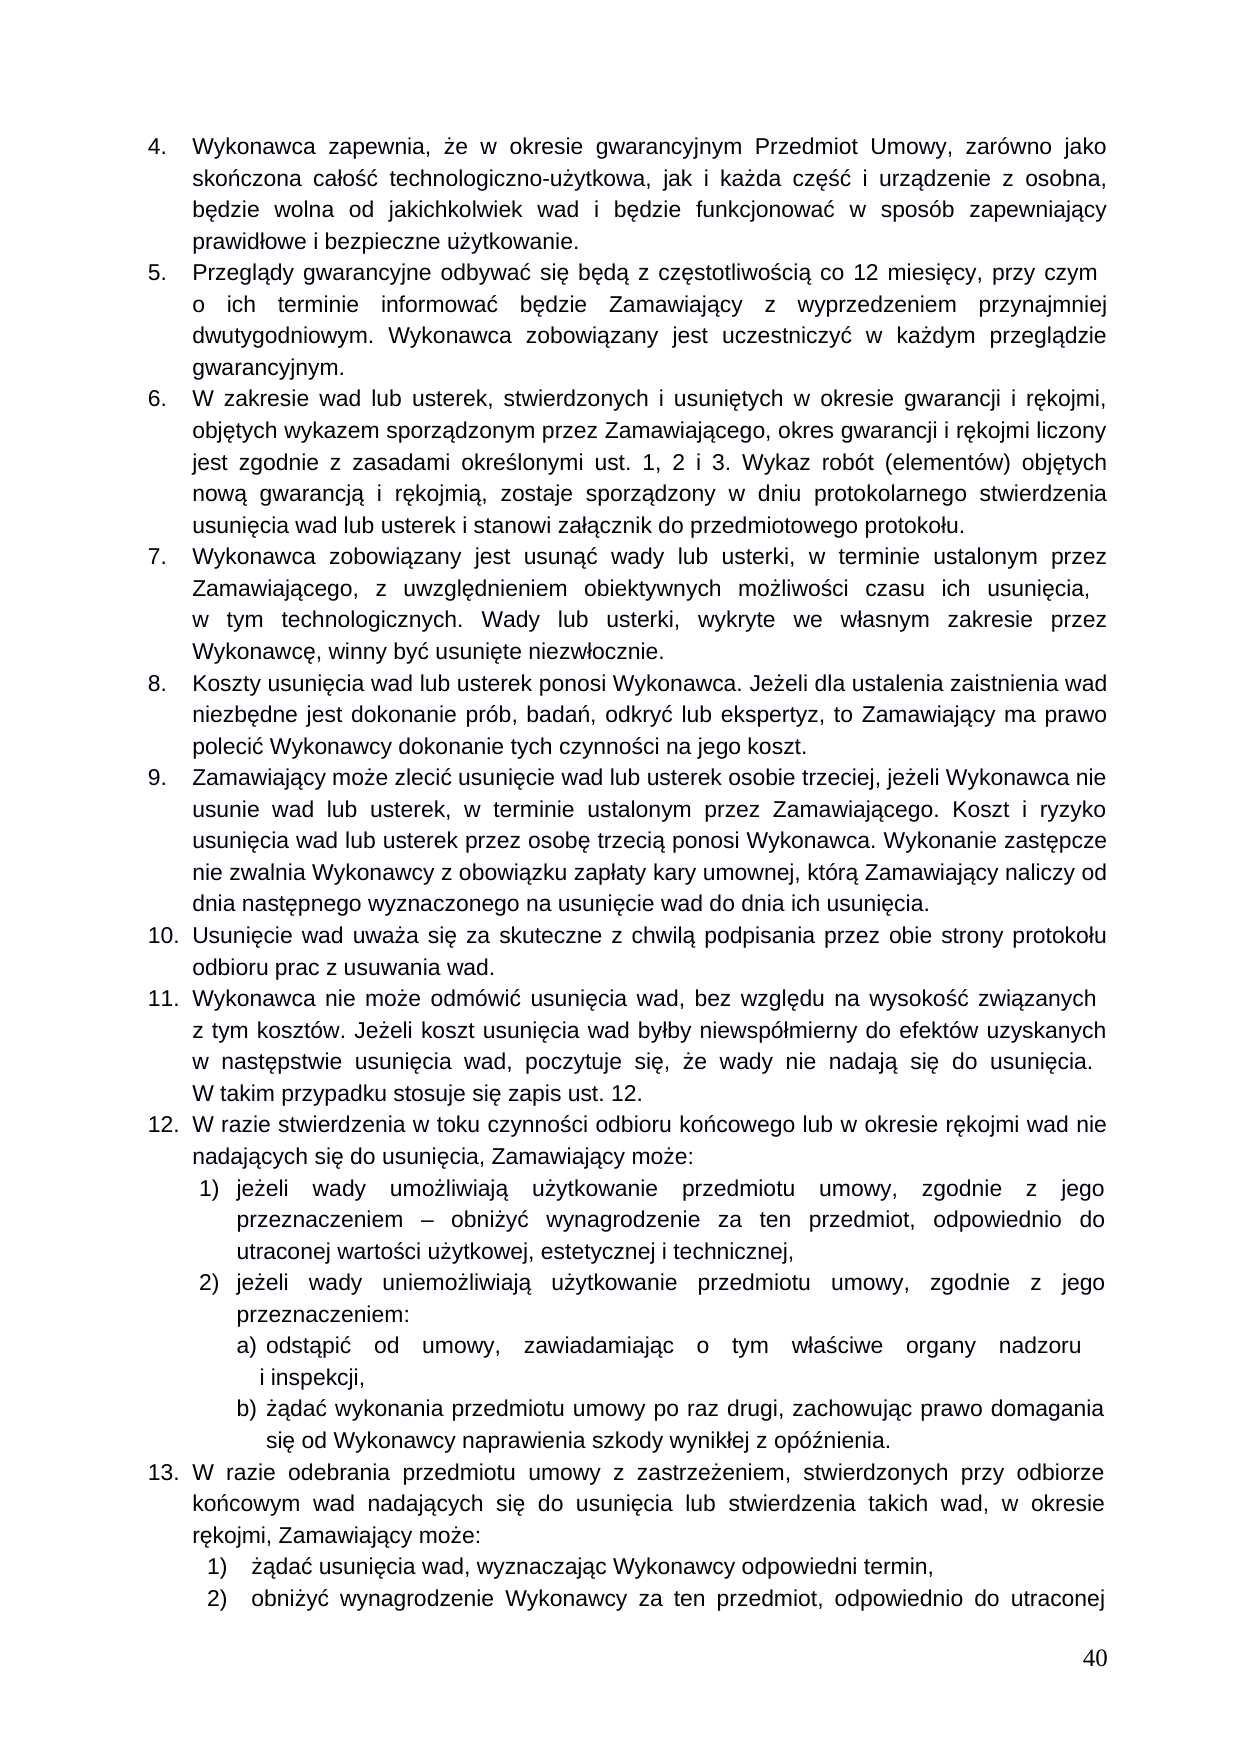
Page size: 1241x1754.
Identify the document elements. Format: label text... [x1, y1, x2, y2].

list Wykonawca nie może odmówić usunięcia wad, bez względu na wysokość związanych z tym kosztów. Jeżeli koszt usunięcia wad byłby niewspółmierny do efektów uzyskanych w następstwie usunięcia wad, poczytuje się, że wady nie nadają się do usunięcia. W takim przypadku stosuje się zapis ust. 12. [148, 985, 1107, 1106]
list Koszty usunięcia wad lub usterek ponosi Wykonawca. Jeżeli dla ustalenia zaistnienia wad niezbędne jest dokonanie prób, badań, odkryć lub ekspertyz, to Zamawiający ma prawo polecić Wykonawcy dokonanie tych czynności na jego koszt. [148, 669, 1107, 759]
list W zakresie wad lub usterek, stwierdzonych i usuniętych w okresie gwarancji i rękojmi, objętych wykazem sporządzonym przez Zamawiającego, okres gwarancji i rękojmi liczony jest zgodnie z zasadami określonymi ust. 1, 2 i 3. Wykaz robót (elementów) objętych nową gwarancją i rękojmią, zostaje sporządzony w dniu protokolarnego stwierdzenia usunięcia wad lub usterek i stanowi załącznik do przedmiotowego protokołu. [148, 385, 1107, 538]
list Usunięcie wad uważa się za skuteczne z chwilą podpisania przez obie strony protokołu odbioru prac z usuwania wad. [148, 922, 1107, 980]
list W razie odebrania przedmiotu umowy z zastrzeżeniem, stwierdzonych przy odbiorze końcowym wad nadających się do usunięcia lub stwierdzenia takich wad, w okresie rękojmi, Zamawiający może: [148, 1458, 1105, 1548]
list Wykonawca zapewnia, że w okresie gwarancyjnym Przedmiot Umowy, zarówno jako skończona całość technologiczno-użytkowa, jak i każda część i urządzenie z osobna, będzie wolna od jakichkolwiek wad i będzie funkcjonować w sposób zapewniający prawidłowe i bezpieczne użytkowanie. [148, 133, 1107, 254]
list jeżeli wady uniemożliwiają użytkowanie przedmiotu umowy, zgodnie z jego przeznaczeniem: [199, 1269, 1105, 1327]
list W razie stwierdzenia w toku czynności odbioru końcowego lub w okresie rękojmi wad nie nadających się do usunięcia, Zamawiający może: [148, 1111, 1107, 1169]
list Zamawiający może zlecić usunięcie wad lub usterek osobie trzeciej, jeżeli Wykonawca nie usunie wad lub usterek, w terminie ustalonym przez Zamawiającego. Koszt i ryzyko usunięcia wad lub usterek przez osobę trzecią ponosi Wykonawca. Wykonanie zastępcze nie zwalnia Wykonawcy z obowiązku zapłaty kary umownej, którą Zamawiający naliczy od dnia następnego wyznaczonego na usunięcie wad do dnia ich usunięcia. [148, 764, 1107, 917]
list Przeglądy gwarancyjne odbywać się będą z częstotliwością co 12 miesięcy, przy czym o ich terminie informować będzie Zamawiający z wyprzedzeniem przynajmniej dwutygodniowym. Wykonawca zobowiązany jest uczestniczyć w każdym przeglądzie gwarancyjnym. [148, 259, 1107, 380]
list Wykonawca zobowiązany jest usunąć wady lub usterki, w terminie ustalonym przez Zamawiającego, z uwzględnieniem obiektywnych możliwości czasu ich usunięcia, w tym technologicznych. Wady lub usterki, wykryte we własnym zakresie przez Wykonawcę, winny być usunięte niezwłocznie. [148, 543, 1107, 664]
list żądać wykonania przedmiotu umowy po raz drugi, zachowując prawo domagania się od Wykonawcy naprawienia szkody wynikłej z opóźnienia. [236, 1395, 1105, 1453]
list żądać usunięcia wad, wyznaczając Wykonawcy odpowiedni termin, [207, 1553, 1105, 1579]
list odstąpić od umowy, zawiadamiając o tym właściwe organy nadzoru i inspekcji, [215, 1332, 1105, 1390]
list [207, 1585, 1105, 1611]
list jeżeli wady umożliwiają użytkowanie przedmiotu umowy, zgodnie z jego przeznaczeniem – obniżyć wynagrodzenie za ten przedmiot, odpowiednio do utraconej wartości użytkowej, estetycznej i technicznej, [199, 1174, 1105, 1264]
